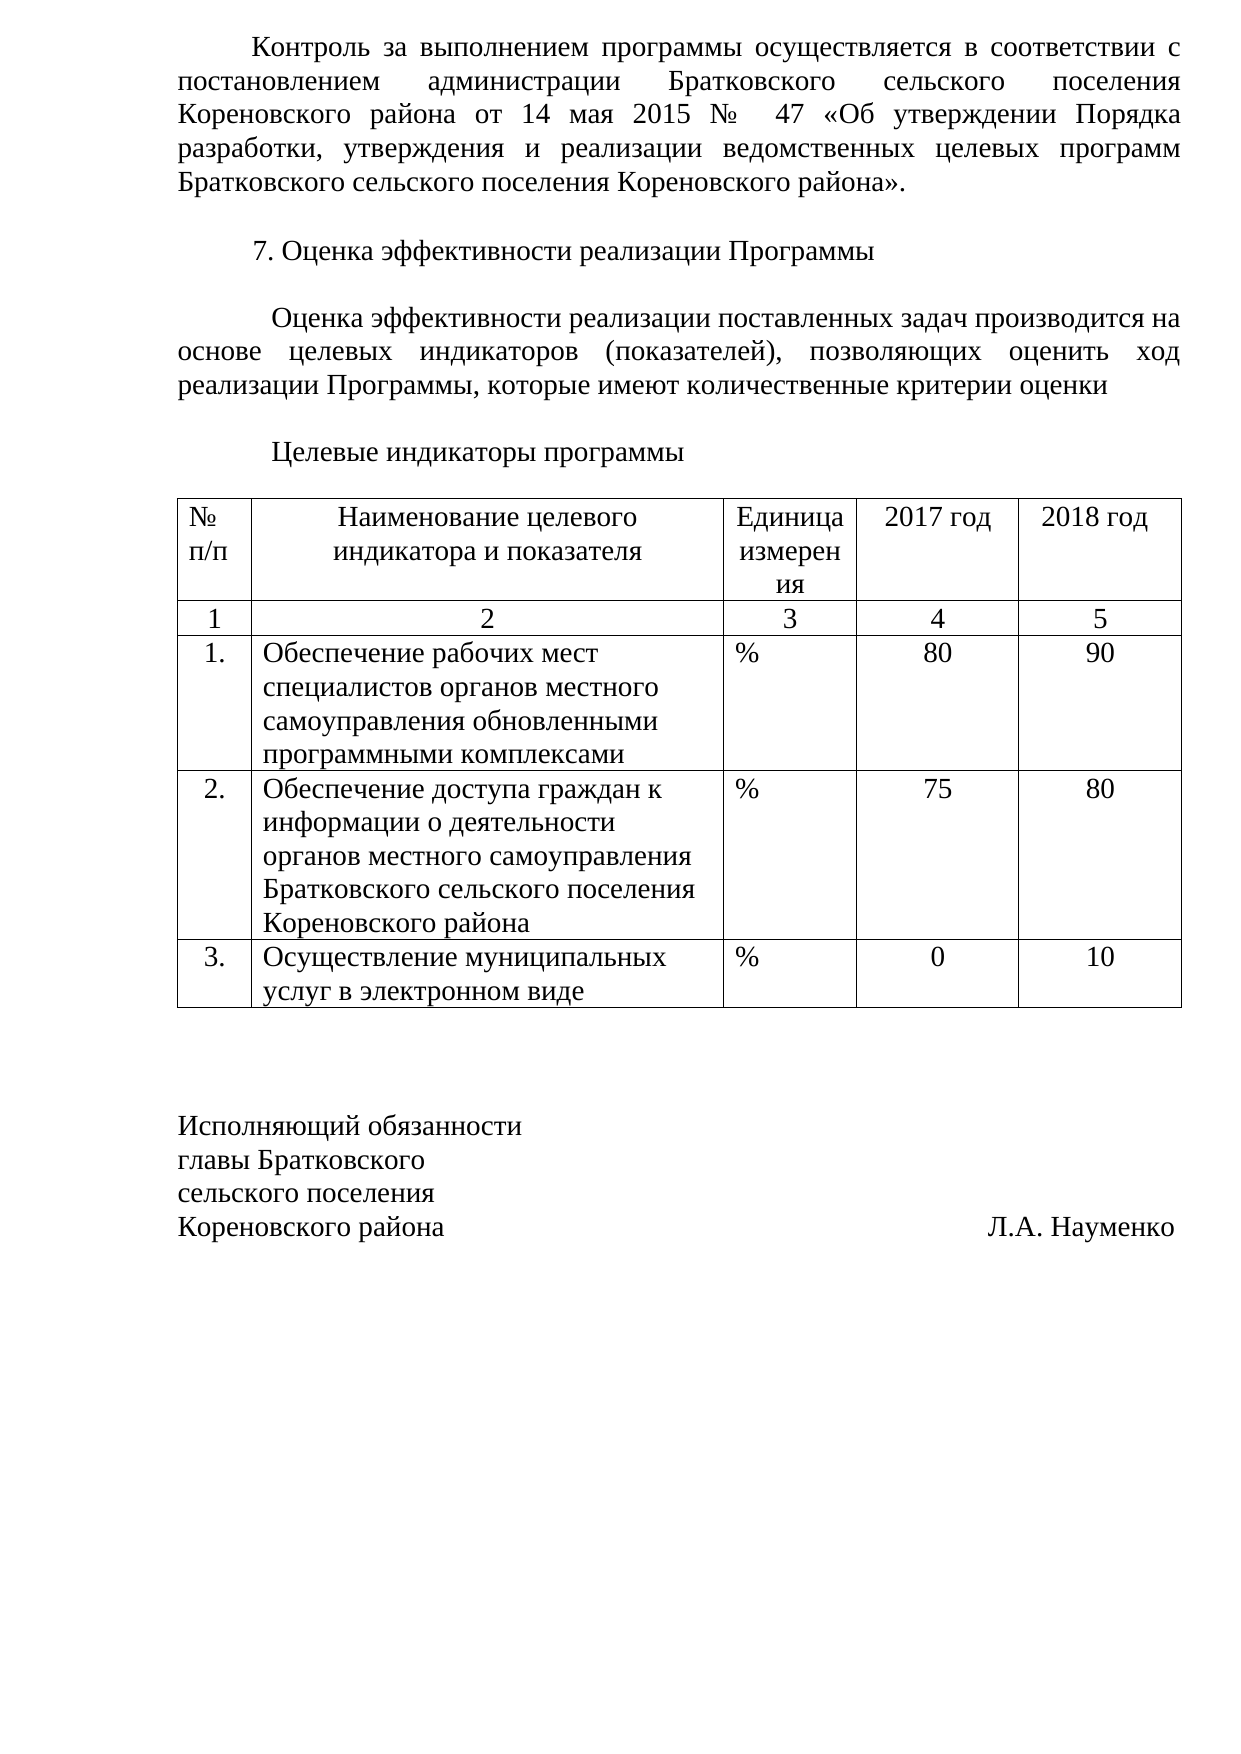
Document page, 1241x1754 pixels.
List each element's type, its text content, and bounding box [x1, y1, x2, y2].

text сельского поселения [177, 1175, 1181, 1209]
table_header Единица измерения [724, 499, 856, 600]
table_cell 5 [1019, 601, 1181, 634]
table_cell 1. [178, 636, 251, 770]
table_cell Обеспечение доступа граждан к информации о деятельности органов местного самоуправления Братковского сельского поселения Кореновского района [252, 771, 723, 938]
text Оценка эффективности реализации поставленных задач производится на основе целевых индикаторов (показателей), позволяющих оценить ход реализации Программы, которые имеют количественные критерии оценки [177, 300, 1181, 401]
table_cell 3 [724, 601, 856, 634]
table_cell 2 [252, 601, 723, 634]
table_cell 2. [178, 771, 251, 938]
table_cell 80 [857, 636, 1018, 770]
table_header 2017 год [857, 499, 1018, 600]
table_cell % [724, 940, 856, 1007]
table_cell % [724, 636, 856, 770]
table_cell 1 [178, 601, 251, 634]
table_header Наименование целевого индикатора и показателя [252, 499, 723, 600]
text Кореновского района Л.А. Науменко [177, 1209, 1181, 1242]
text 7. Оценка эффективности реализации Программы [177, 233, 1181, 266]
table_cell 4 [857, 601, 1018, 634]
text главы Братковского [177, 1142, 1181, 1175]
table_cell 0 [857, 940, 1018, 1007]
text Контроль за выполнением программы осуществляется в соответствии с постановлением администрации Братковского сельского поселения Кореновского района от 14 мая 2015 № 47 «Об утверждении Порядка разработки, утверждения и реализации ведомственных целевых программ Братковского сельского поселения Кореновского района». [177, 29, 1181, 197]
table_cell 90 [1019, 636, 1181, 770]
table_cell 75 [857, 771, 1018, 938]
text Целевые индикаторы программы [177, 434, 1181, 468]
table_cell 80 [1019, 771, 1181, 938]
table_header 2018 год [1019, 499, 1181, 600]
table_cell 10 [1019, 940, 1181, 1007]
text Исполняющий обязанности [177, 1108, 1181, 1142]
table_header № п/п [178, 499, 251, 600]
table_cell 3. [178, 940, 251, 1007]
table_cell Осуществление муниципальных услуг в электронном виде [252, 940, 723, 1007]
table_cell Обеспечение рабочих мест специалистов органов местного самоуправления обновленными программными комплексами [252, 636, 723, 770]
table_cell % [724, 771, 856, 938]
